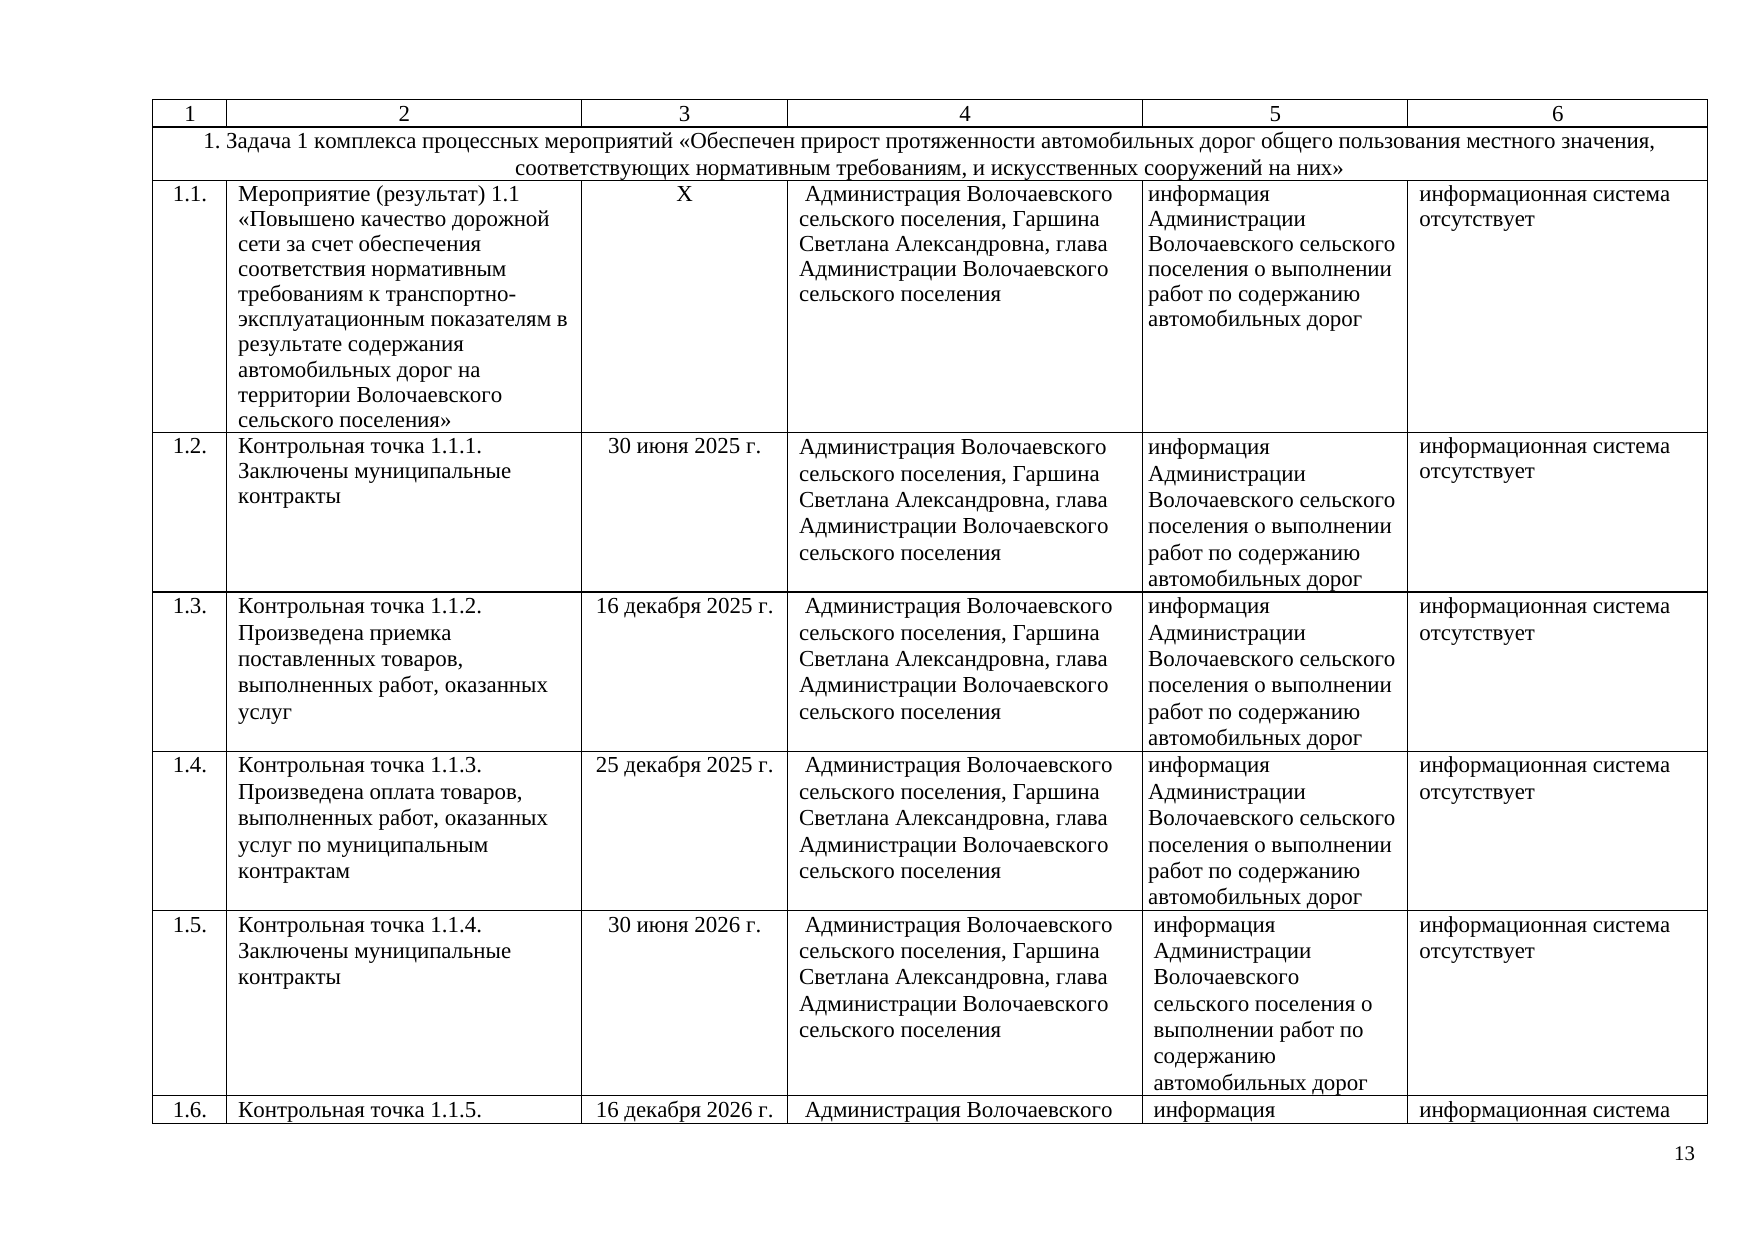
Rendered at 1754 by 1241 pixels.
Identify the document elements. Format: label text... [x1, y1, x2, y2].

table_cell информационная система отсутствует [1408, 911, 1707, 1095]
table_cell Контрольная точка 1.1.1. Заключены муниципальные контракты [227, 433, 581, 591]
table_cell информационная система отсутствует [1408, 181, 1707, 432]
table_cell Администрация Волочаевского сельского поселения, Гаршина Светлана Александровна, глава Администрации Волочаевского сельского поселения [788, 433, 1142, 591]
table_cell 30 июня 2025 г. [582, 433, 787, 591]
table_cell Мероприятие (результат) 1.1 «Повышено качество дорожной сети за счет обеспечения соответствия нормативным требованиям к транспортно-эксплуатационным показателям в результате содержания автомобильных дорог на территории Волочаевского сельского поселения» [227, 181, 581, 432]
table_cell 1.3. [153, 593, 226, 751]
table_cell 30 июня 2026 г. [582, 911, 787, 1095]
table_cell Администрация Волочаевского сельского поселения, Гаршина Светлана Александровна, глава Администрации Волочаевского сельского поселения [788, 593, 1142, 751]
table_header 3 [582, 100, 787, 126]
table_cell 25 декабря 2025 г. [582, 752, 787, 910]
table_header 1 [153, 100, 226, 126]
table_header 2 [227, 100, 581, 126]
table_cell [788, 1096, 1142, 1123]
table_cell Администрация Волочаевского сельского поселения, Гаршина Светлана Александровна, глава Администрации Волочаевского сельского поселения [788, 181, 1142, 432]
table_cell 16 декабря 2025 г. [582, 593, 787, 751]
table_cell Администрация Волочаевского сельского поселения, Гаршина Светлана Александровна, глава Администрации Волочаевского сельского поселения [788, 911, 1142, 1095]
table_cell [1143, 1096, 1407, 1123]
table_cell 1.2. [153, 433, 226, 591]
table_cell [227, 1096, 581, 1123]
table_cell информация Администрации Волочаевского сельского поселения о выполнении работ по содержанию автомобильных дорог [1143, 593, 1407, 751]
table_cell 1.5. [153, 911, 226, 1095]
table_cell Контрольная точка 1.1.4. Заключены муниципальные контракты [227, 911, 581, 1095]
table_cell информационная система отсутствует [1408, 593, 1707, 751]
table_cell Х [582, 181, 787, 432]
table_header 5 [1143, 100, 1407, 126]
table_header 6 [1408, 100, 1707, 126]
table_cell информационная система отсутствует [1408, 433, 1707, 591]
table_cell информация Администрации Волочаевского сельского поселения о выполнении работ по содержанию автомобильных дорог [1143, 752, 1407, 910]
table_cell 1. Задача 1 комплекса процессных мероприятий «Обеспечен прирост протяженности автомобильных дорог общего пользования местного значения, соответствующих нормативным требованиям, и искусственных сооружений на них» [153, 128, 1707, 180]
table_cell 1.4. [153, 752, 226, 910]
table_cell информация Администрации Волочаевского сельского поселения о выполнении работ по содержанию автомобильных дорог [1143, 181, 1407, 432]
table_cell информация Администрации Волочаевского сельского поселения о выполнении работ по содержанию автомобильных дорог [1143, 433, 1407, 591]
table_cell Администрация Волочаевского сельского поселения, Гаршина Светлана Александровна, глава Администрации Волочаевского сельского поселения [788, 752, 1142, 910]
table_header 4 [788, 100, 1142, 126]
table_cell 1.6. [153, 1096, 226, 1123]
table_cell 16 декабря 2026 г. [582, 1096, 787, 1123]
table_cell информационная система отсутствует [1408, 752, 1707, 910]
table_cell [1408, 1096, 1707, 1123]
table_cell 1.1. [153, 181, 226, 432]
table_cell Контрольная точка 1.1.3. Произведена оплата товаров, выполненных работ, оказанных услуг по муниципальным контрактам [227, 752, 581, 910]
table_cell информация Администрации Волочаевского сельского поселения о выполнении работ по содержанию автомобильных дорог [1143, 911, 1407, 1095]
table_cell Контрольная точка 1.1.2. Произведена приемка поставленных товаров, выполненных работ, оказанных услуг [227, 593, 581, 751]
